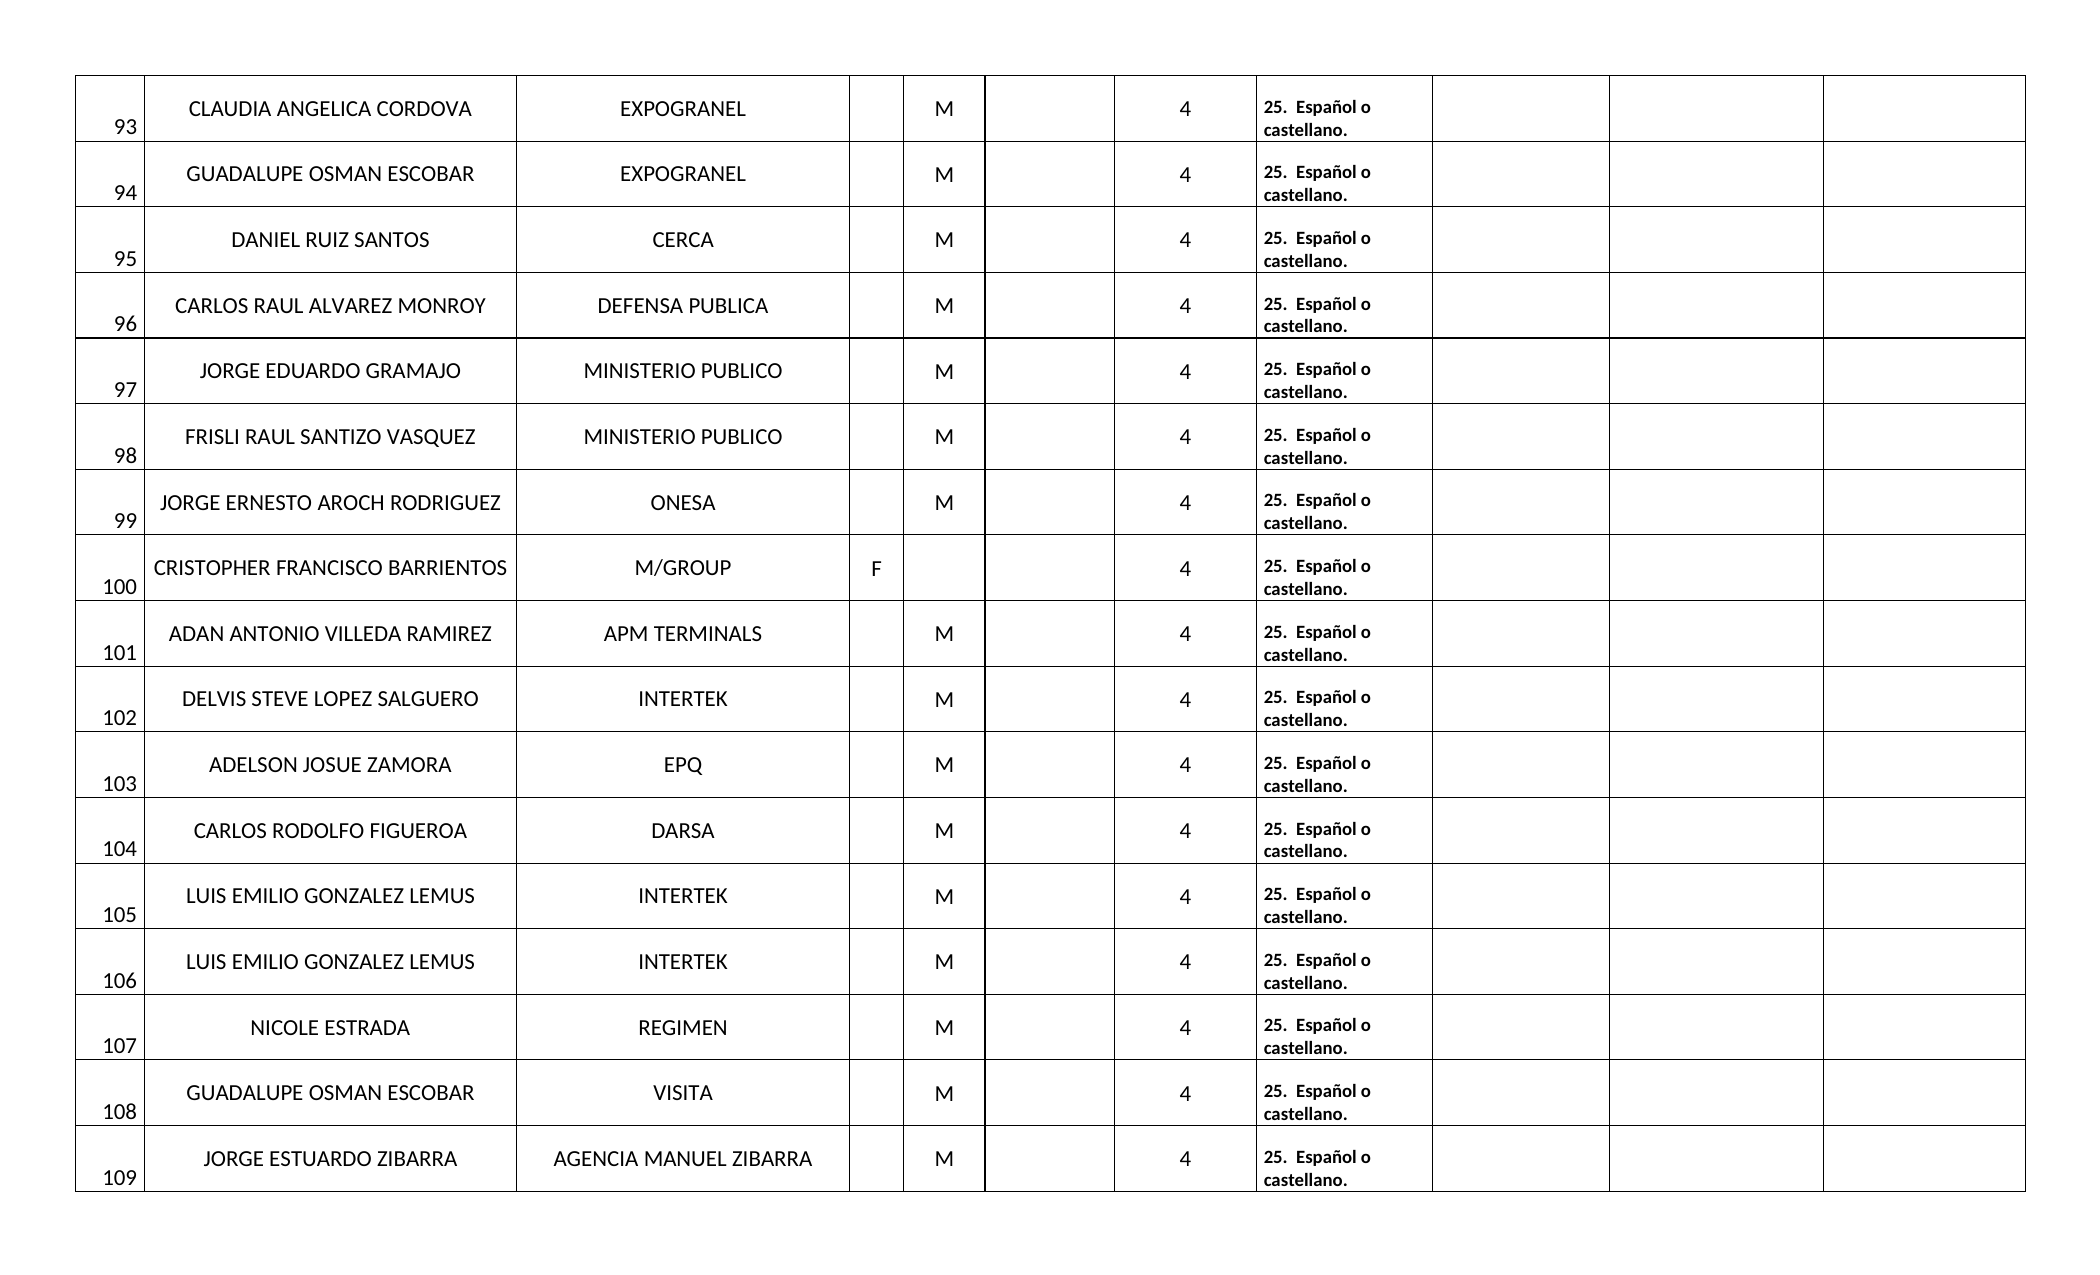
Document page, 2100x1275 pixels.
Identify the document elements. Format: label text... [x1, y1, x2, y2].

table_cell CERCA [517, 207, 849, 272]
table_cell ONESA [517, 470, 849, 534]
table_cell M [904, 864, 984, 928]
table_cell [850, 207, 903, 272]
table_cell [986, 207, 1114, 272]
table_cell [1433, 142, 1609, 206]
table_cell 4 [1115, 76, 1256, 141]
table_cell 4 [1115, 339, 1256, 403]
table_cell 25. Español o castellano. [1257, 601, 1432, 666]
table_cell [1610, 864, 1823, 928]
table_cell [1824, 864, 2025, 928]
table_cell AGENCIA MANUEL ZIBARRA [517, 1126, 849, 1191]
table_cell [1433, 667, 1609, 731]
table_cell [1610, 470, 1823, 534]
table_cell FRISLI RAUL SANTIZO VASQUEZ [145, 404, 516, 469]
table_cell 25. Español o castellano. [1257, 995, 1432, 1059]
table_cell 4 [1115, 1126, 1256, 1191]
table_cell EXPOGRANEL [517, 142, 849, 206]
table_cell [1824, 142, 2025, 206]
table_cell [1824, 404, 2025, 469]
table_cell [986, 1060, 1114, 1125]
table_cell [850, 76, 903, 141]
table_cell JORGE ERNESTO AROCH RODRIGUEZ [145, 470, 516, 534]
table_cell JORGE ESTUARDO ZIBARRA [145, 1126, 516, 1191]
table_cell M [904, 76, 984, 141]
table_cell [1610, 535, 1823, 600]
table_cell [1433, 207, 1609, 272]
table_cell 25. Español o castellano. [1257, 864, 1432, 928]
table_cell 4 [1115, 929, 1256, 994]
table_cell [1824, 929, 2025, 994]
table_cell [1610, 667, 1823, 731]
table_cell GUADALUPE OSMAN ESCOBAR [145, 1060, 516, 1125]
table_cell M [904, 1060, 984, 1125]
table_cell [1433, 929, 1609, 994]
table_cell 4 [1115, 601, 1256, 666]
table_cell DARSA [517, 798, 849, 862]
table_cell DANIEL RUIZ SANTOS [145, 207, 516, 272]
table_cell [1433, 864, 1609, 928]
table_cell M [904, 1126, 984, 1191]
table_cell [1433, 470, 1609, 534]
table_cell M [904, 995, 984, 1059]
table_cell [1610, 1060, 1823, 1125]
table_cell 25. Español o castellano. [1257, 1060, 1432, 1125]
table_cell [1433, 798, 1609, 862]
table_cell 104 [76, 798, 144, 862]
table_cell M [904, 732, 984, 797]
table_cell 25. Español o castellano. [1257, 273, 1432, 337]
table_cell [1257, 76, 1432, 141]
table_cell CRISTOPHER FRANCISCO BARRIENTOS [145, 535, 516, 600]
table_cell 4 [1115, 667, 1256, 731]
table_cell ADELSON JOSUE ZAMORA [145, 732, 516, 797]
table_cell 25. Español o castellano. [1257, 142, 1432, 206]
table_cell [986, 798, 1114, 862]
table_cell [1824, 76, 2025, 141]
table_cell [850, 470, 903, 534]
table_cell JORGE EDUARDO GRAMAJO [145, 339, 516, 403]
table_cell 100 [76, 535, 144, 600]
table_cell 98 [76, 404, 144, 469]
table_cell [986, 601, 1114, 666]
table_cell LUIS EMILIO GONZALEZ LEMUS [145, 929, 516, 994]
table_cell [1824, 995, 2025, 1059]
table_cell 25. Español o castellano. [1257, 207, 1432, 272]
table_cell [850, 142, 903, 206]
table_cell [850, 601, 903, 666]
table_cell 25. Español o castellano. [1257, 535, 1432, 600]
table_cell [986, 864, 1114, 928]
table_cell [850, 732, 903, 797]
table_cell [1610, 142, 1823, 206]
table_cell [986, 273, 1114, 337]
table_cell M [904, 798, 984, 862]
table_cell 4 [1115, 864, 1256, 928]
table_cell 25. Español o castellano. [1257, 732, 1432, 797]
table_cell INTERTEK [517, 929, 849, 994]
table_cell [986, 995, 1114, 1059]
table_cell [1610, 798, 1823, 862]
table_cell MINISTERIO PUBLICO [517, 404, 849, 469]
table_cell [1433, 732, 1609, 797]
table_cell 95 [76, 207, 144, 272]
table_cell 25. Español o castellano. [1257, 470, 1432, 534]
table_cell [1610, 732, 1823, 797]
table_cell M [904, 339, 984, 403]
table_cell 4 [1115, 207, 1256, 272]
table_cell [1824, 798, 2025, 862]
table_cell APM TERMINALS [517, 601, 849, 666]
table_cell [986, 142, 1114, 206]
table_cell M [904, 273, 984, 337]
table_cell [1610, 404, 1823, 469]
table_cell [850, 273, 903, 337]
table_cell [1433, 273, 1609, 337]
table_cell DEFENSA PUBLICA [517, 273, 849, 337]
table_cell [1610, 929, 1823, 994]
table_cell LUIS EMILIO GONZALEZ LEMUS [145, 864, 516, 928]
table_cell GUADALUPE OSMAN ESCOBAR [145, 142, 516, 206]
table_cell 101 [76, 601, 144, 666]
table_cell 94 [76, 142, 144, 206]
table_cell [1433, 995, 1609, 1059]
table_cell [850, 864, 903, 928]
table_cell [850, 339, 903, 403]
table_cell ADAN ANTONIO VILLEDA RAMIREZ [145, 601, 516, 666]
table_cell 4 [1115, 470, 1256, 534]
table_cell [986, 339, 1114, 403]
table_cell [986, 76, 1114, 141]
table_cell 4 [1115, 798, 1256, 862]
table_cell [1824, 470, 2025, 534]
table_cell [986, 470, 1114, 534]
table_cell 25. Español o castellano. [1257, 339, 1432, 403]
table_cell [986, 1126, 1114, 1191]
table_cell 108 [76, 1060, 144, 1125]
table_cell 105 [76, 864, 144, 928]
table_cell 93 [76, 76, 144, 141]
table_cell F [850, 535, 903, 600]
table_cell 102 [76, 667, 144, 731]
table_cell [1433, 1060, 1609, 1125]
table_cell [1610, 601, 1823, 666]
table_cell [850, 667, 903, 731]
table_cell [1824, 207, 2025, 272]
table_cell 103 [76, 732, 144, 797]
table_cell VISITA [517, 1060, 849, 1125]
table_cell 109 [76, 1126, 144, 1191]
table_cell [1824, 1126, 2025, 1191]
table_cell M [904, 207, 984, 272]
table_cell [1824, 732, 2025, 797]
table_cell [850, 929, 903, 994]
table_cell 4 [1115, 142, 1256, 206]
table_cell 107 [76, 995, 144, 1059]
table_cell [1824, 339, 2025, 403]
table_cell 4 [1115, 1060, 1256, 1125]
table_cell EPQ [517, 732, 849, 797]
table_cell [1433, 535, 1609, 600]
table_cell M [904, 470, 984, 534]
table_cell [1824, 667, 2025, 731]
table_cell [1433, 601, 1609, 666]
table_cell [850, 1126, 903, 1191]
table_cell [986, 732, 1114, 797]
table_cell DELVIS STEVE LOPEZ SALGUERO [145, 667, 516, 731]
table_cell CARLOS RAUL ALVAREZ MONROY [145, 273, 516, 337]
table_cell M [904, 601, 984, 666]
table_cell M/GROUP [517, 535, 849, 600]
table_cell [986, 404, 1114, 469]
table_cell [1824, 1060, 2025, 1125]
table_cell NICOLE ESTRADA [145, 995, 516, 1059]
table_cell [1433, 76, 1609, 141]
table_cell [1610, 273, 1823, 337]
table_cell M [904, 142, 984, 206]
table_cell [986, 667, 1114, 731]
table_cell MINISTERIO PUBLICO [517, 339, 849, 403]
table_cell 4 [1115, 535, 1256, 600]
table_cell 4 [1115, 404, 1256, 469]
table_cell INTERTEK [517, 667, 849, 731]
table_cell 4 [1115, 273, 1256, 337]
table_cell REGIMEN [517, 995, 849, 1059]
table_cell M [904, 404, 984, 469]
table_cell [850, 404, 903, 469]
table_cell [1610, 207, 1823, 272]
table_cell CLAUDIA ANGELICA CORDOVA [145, 76, 516, 141]
table_cell [1433, 404, 1609, 469]
table_cell CARLOS RODOLFO FIGUEROA [145, 798, 516, 862]
table_cell 25. Español o castellano. [1257, 798, 1432, 862]
table_cell 106 [76, 929, 144, 994]
table_cell M [904, 667, 984, 731]
table_cell [1824, 273, 2025, 337]
table_cell [850, 1060, 903, 1125]
table_cell 25. Español o castellano. [1257, 929, 1432, 994]
table_cell [986, 929, 1114, 994]
table_cell [850, 995, 903, 1059]
table_cell [1824, 535, 2025, 600]
table_cell 4 [1115, 995, 1256, 1059]
table_cell [904, 535, 984, 600]
table_cell 25. Español o castellano. [1257, 404, 1432, 469]
table_cell [850, 798, 903, 862]
table_cell INTERTEK [517, 864, 849, 928]
table_cell [1610, 995, 1823, 1059]
table_cell [1824, 601, 2025, 666]
table_cell [1610, 1126, 1823, 1191]
table_cell 4 [1115, 732, 1256, 797]
table_cell [1433, 1126, 1609, 1191]
table_cell 25. Español o castellano. [1257, 667, 1432, 731]
table_cell 97 [76, 339, 144, 403]
table_cell EXPOGRANEL [517, 76, 849, 141]
table_cell 96 [76, 273, 144, 337]
table_cell M [904, 929, 984, 994]
table_cell [986, 535, 1114, 600]
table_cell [1257, 1126, 1432, 1191]
table_cell [1433, 339, 1609, 403]
table_cell [1610, 339, 1823, 403]
table_cell 99 [76, 470, 144, 534]
table_cell [1610, 76, 1823, 141]
